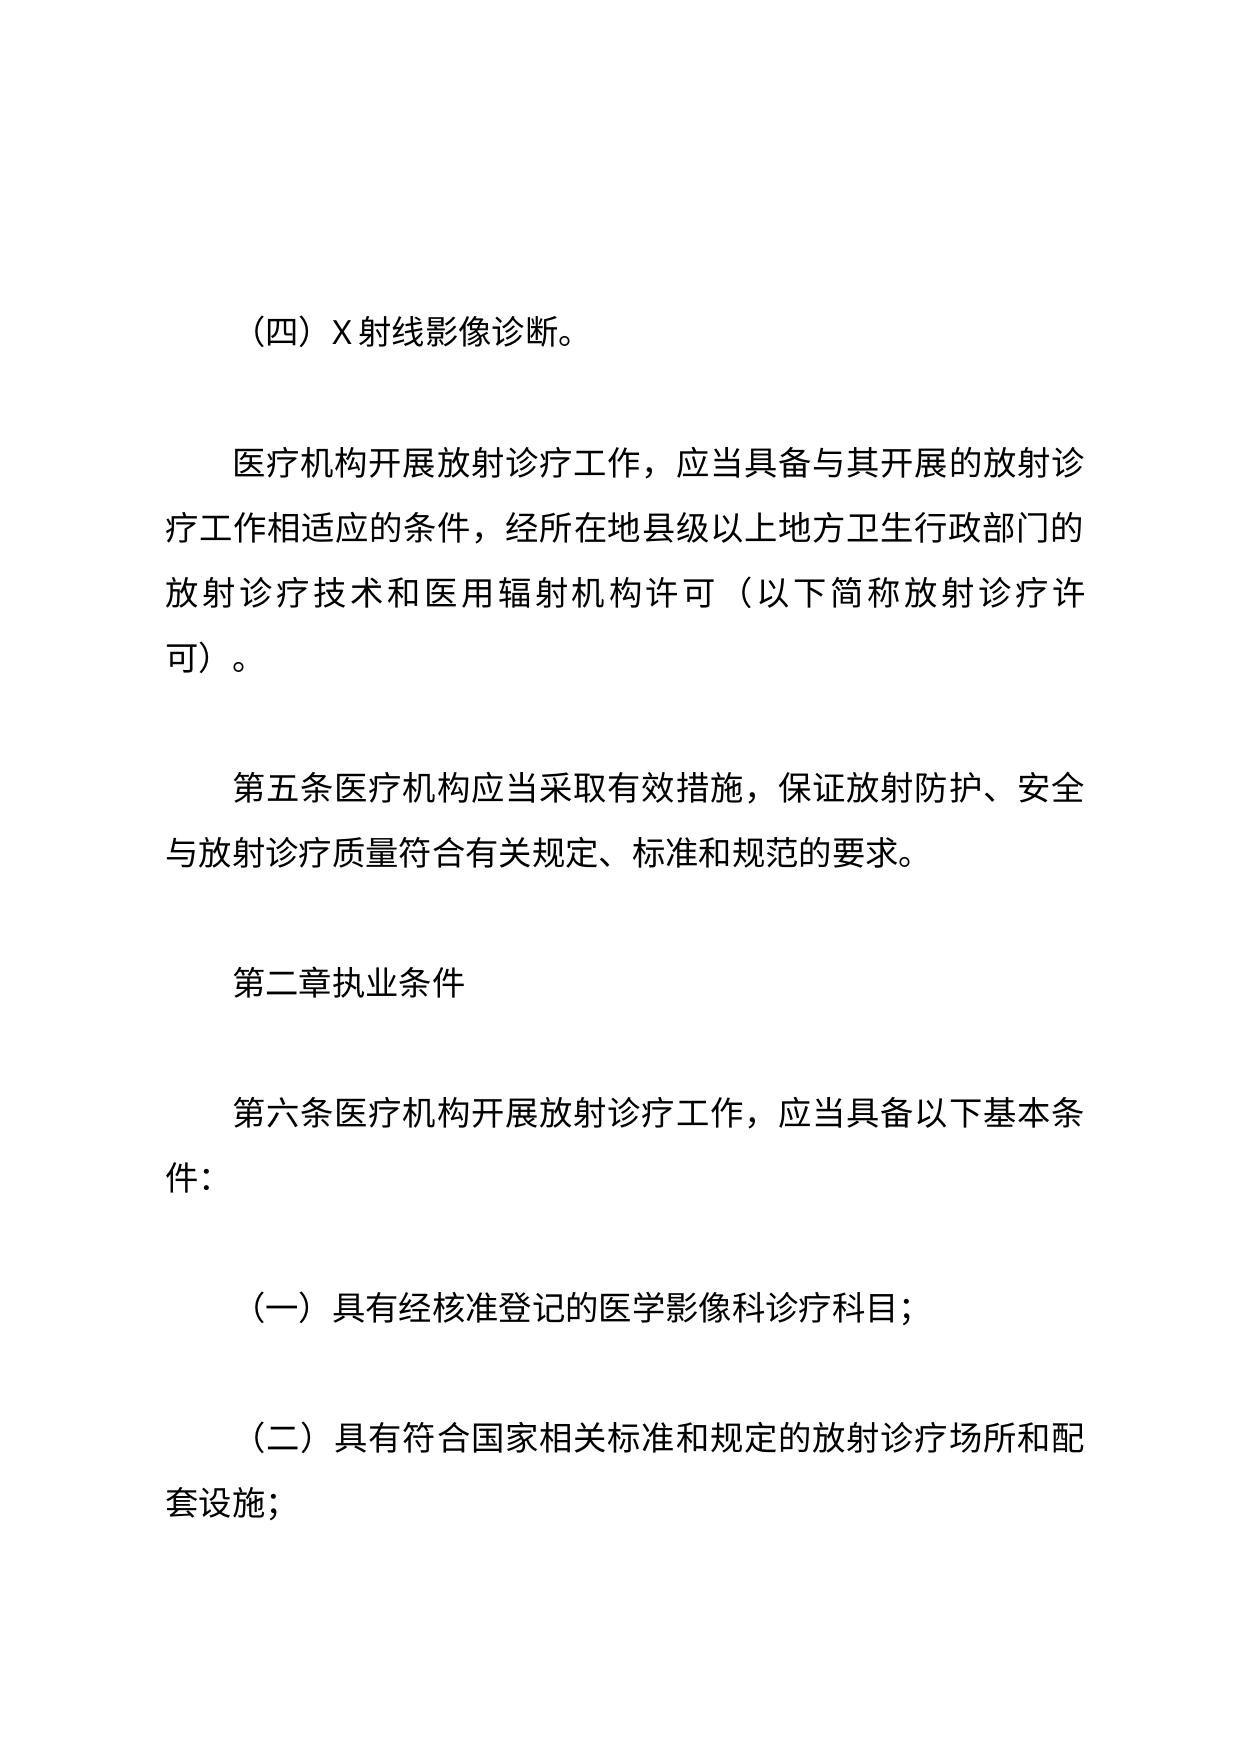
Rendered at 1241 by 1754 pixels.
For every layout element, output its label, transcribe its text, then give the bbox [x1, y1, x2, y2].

text （一）具有经核准登记的医学影像科诊疗科目； [165, 1273, 1087, 1338]
text 第二章执业条件 [165, 948, 1087, 1013]
text 第五条医疗机构应当采取有效措施，保证放射防护、安全与放射诊疗质量符合有关规定、标准和规范的要求。 [165, 753, 1087, 883]
text （四）X射线影像诊断。 [165, 298, 1087, 363]
text 第六条医疗机构开展放射诊疗工作，应当具备以下基本条件： [165, 1078, 1087, 1208]
text 医疗机构开展放射诊疗工作，应当具备与其开展的放射诊疗工作相适应的条件，经所在地县级以上地方卫生行政部门的放射诊疗技术和医用辐射机构许可（以下简称放射诊疗许可）。 [165, 428, 1087, 688]
text （二）具有符合国家相关标准和规定的放射诊疗场所和配套设施； [165, 1403, 1087, 1533]
